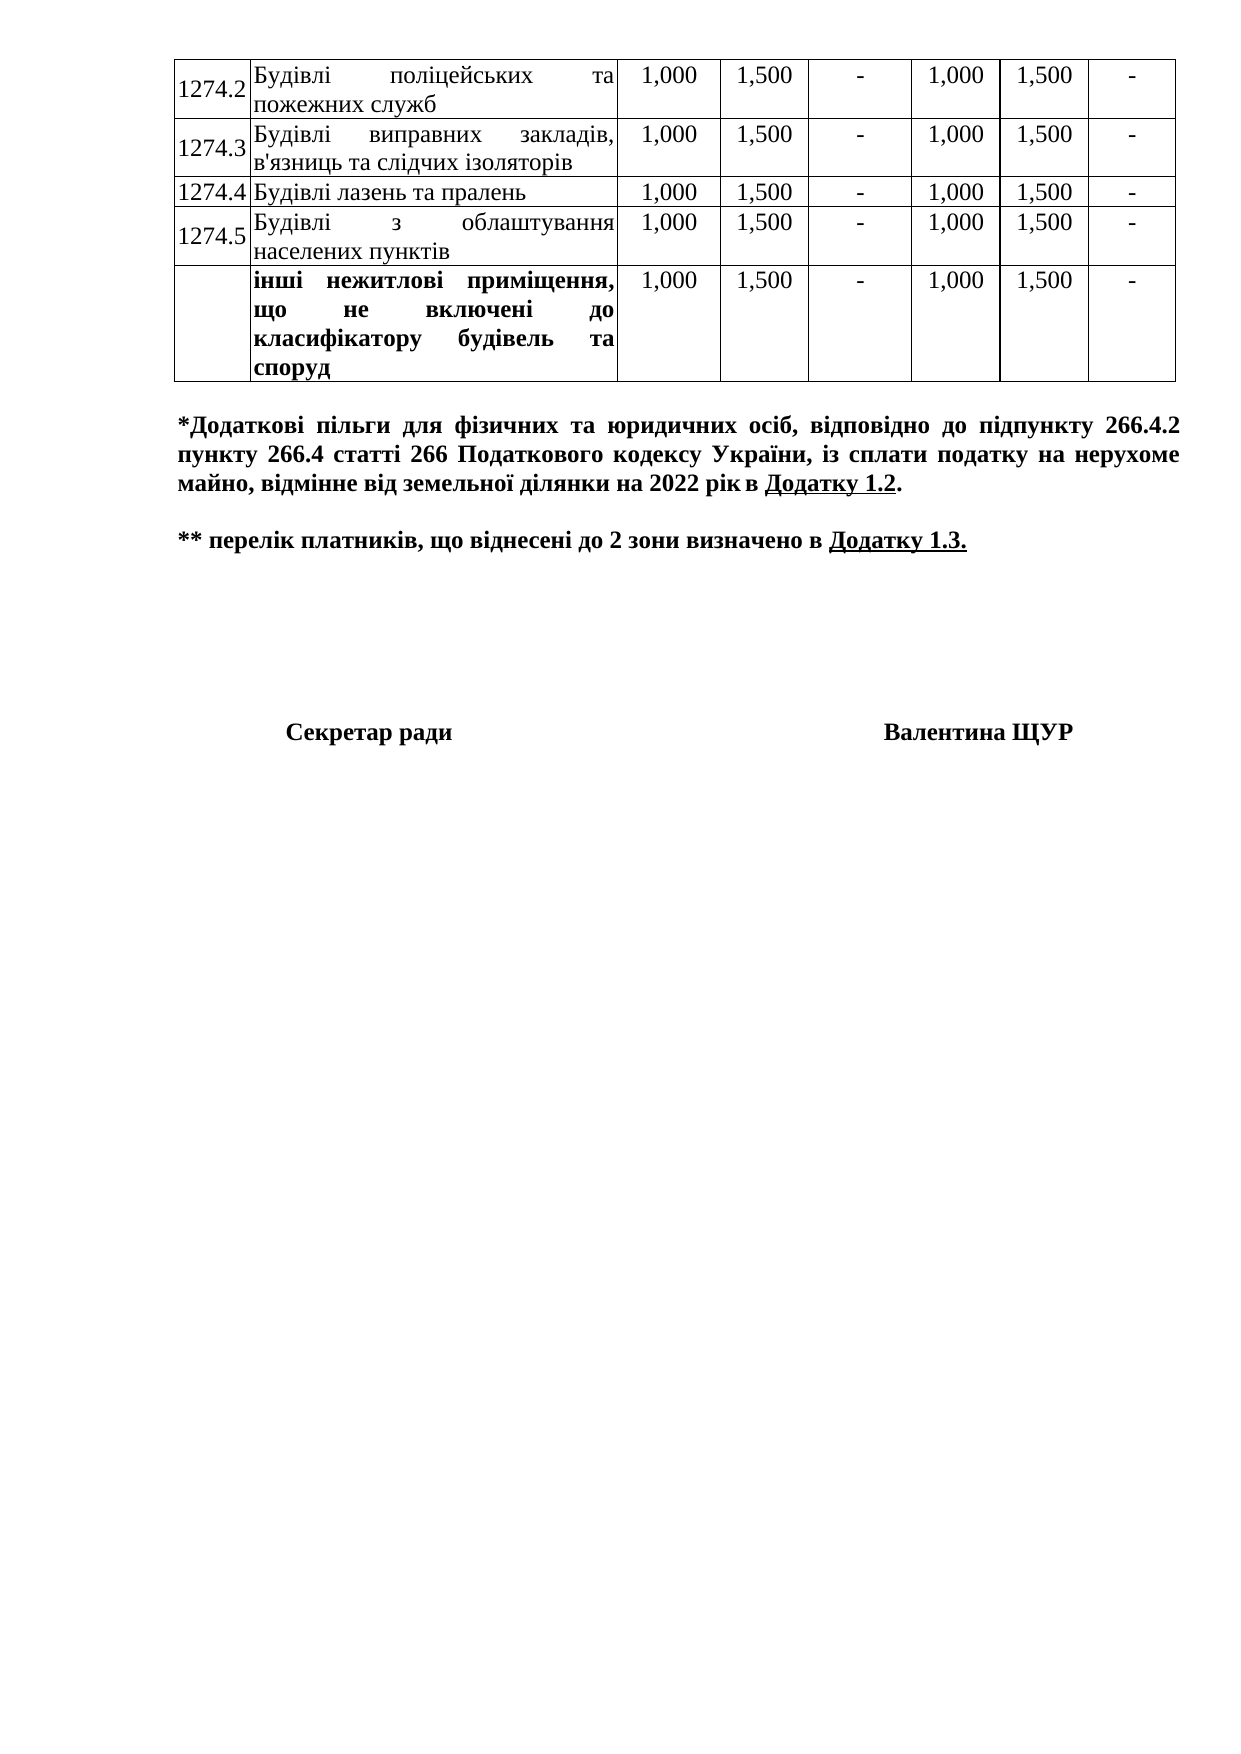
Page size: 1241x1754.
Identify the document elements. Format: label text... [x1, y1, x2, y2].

table_cell 1,500 [1001, 207, 1088, 264]
table_cell 1,000 [912, 177, 999, 206]
table_cell 1,000 [618, 207, 720, 264]
table_cell 1,000 [618, 60, 720, 118]
table_cell 1,500 [721, 60, 808, 118]
table_cell 1,000 [912, 60, 999, 118]
table_cell 1,500 [721, 207, 808, 264]
table_cell 1,000 [618, 119, 720, 176]
table_cell 1,000 [912, 119, 999, 176]
table_cell - [1089, 266, 1175, 381]
table_cell 1,000 [618, 266, 720, 381]
table_cell - [1089, 60, 1175, 118]
table_cell Будівлі лазень та пралень [251, 177, 617, 206]
table_cell 1,500 [721, 177, 808, 206]
table_cell 1274.5 [175, 207, 250, 264]
text *Додаткові пільги для фізичних та юридичних осіб, відповідно до підпункту 266.4.2 пункту 266.4 статті 266 Податкового кодексу України, із сплати податку на нерухоме майно, відмінне від земельної ділянки на 2022 рік в Додатку 1.2. [177, 410, 1181, 497]
table_cell 1,500 [1001, 119, 1088, 176]
table_cell - [809, 177, 911, 206]
table_cell інші нежитлові приміщення, що не включені до класифікатору будівель та споруд [251, 266, 617, 381]
table_cell 1274.3 [175, 119, 250, 176]
table_cell 1,500 [1001, 266, 1088, 381]
table_cell Будівлі виправних закладів, в'язниць та слідчих ізоляторів [251, 119, 617, 176]
table_cell - [1089, 177, 1175, 206]
table_cell 1,000 [912, 266, 999, 381]
table_cell - [809, 207, 911, 264]
table_cell 1,500 [1001, 60, 1088, 118]
table_cell [175, 266, 250, 381]
table_cell 1,000 [618, 177, 720, 206]
table_cell Будівлі з облаштування населених пунктів [251, 207, 617, 264]
text Секретар ради Валентина ЩУР [177, 717, 1181, 746]
text ** перелік платників, що віднесені до 2 зони визначено в Додатку 1.3. [177, 525, 1181, 554]
table_cell - [1089, 207, 1175, 264]
table_cell - [809, 119, 911, 176]
table_cell - [1089, 119, 1175, 176]
table_cell 1274.2 [175, 60, 250, 118]
table_cell 1,000 [912, 207, 999, 264]
table_cell 1274.4 [175, 177, 250, 206]
table_cell 1,500 [1001, 177, 1088, 206]
table_cell - [809, 60, 911, 118]
table_cell Будівлі поліцейських та пожежних служб [251, 60, 617, 118]
table_cell - [809, 266, 911, 381]
table_cell 1,500 [721, 119, 808, 176]
table_cell 1,500 [721, 266, 808, 381]
